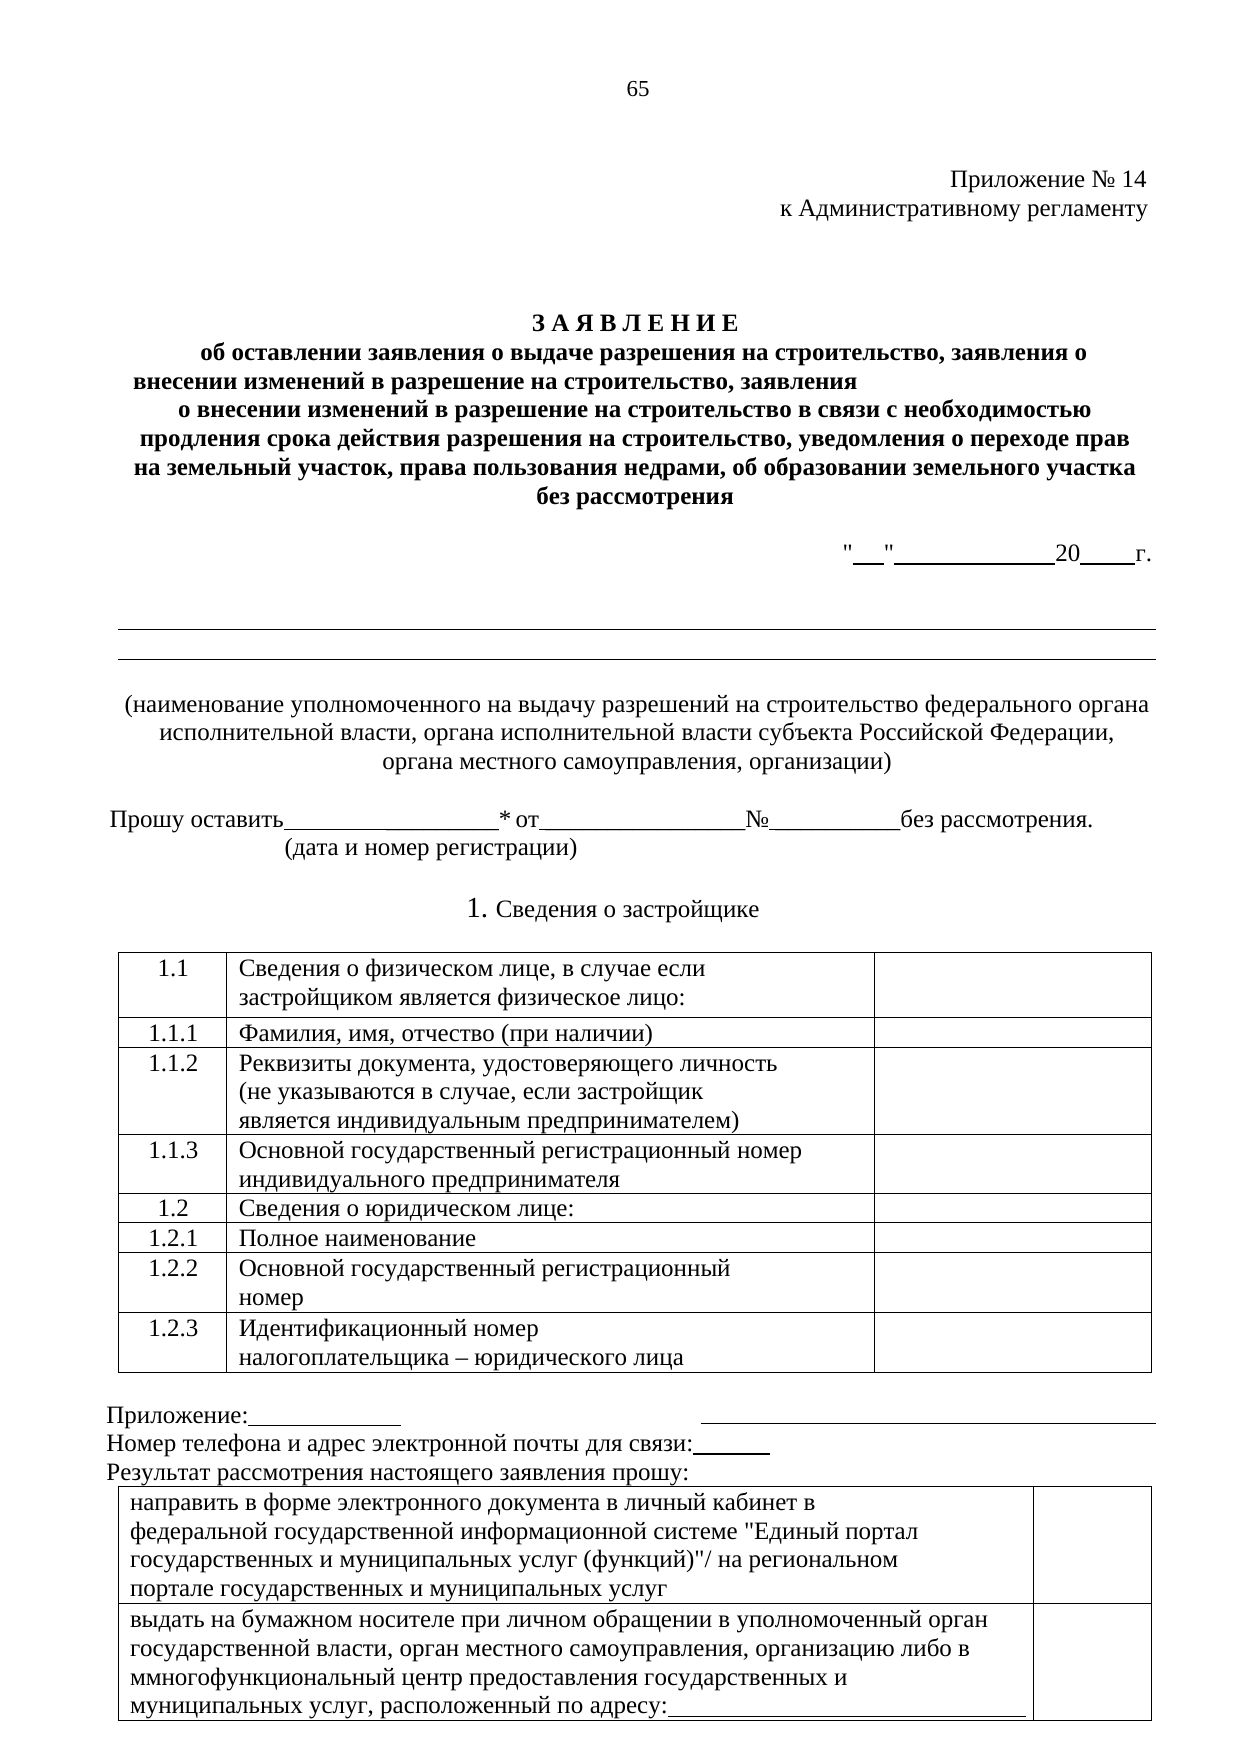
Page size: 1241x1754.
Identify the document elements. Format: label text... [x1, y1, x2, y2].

table_cell [1034, 1604, 1151, 1719]
text к Административному регламенту [771, 193, 1148, 222]
table_cell Основной государственный регистрационный номер [227, 1253, 874, 1312]
table_header [1034, 1487, 1151, 1603]
subtitle З А Я В Л Е Н И Е [123, 308, 1146, 337]
table_cell [875, 1253, 1151, 1312]
table_cell [875, 1194, 1151, 1222]
table_header [875, 953, 1151, 1017]
table_cell [875, 1048, 1151, 1134]
text " " 20 г. [106, 538, 1152, 567]
text Прошу оставить _________* от ________________№ __________без рассмотрения. [106, 804, 1146, 832]
table_cell Фамилия, имя, отчество (при наличии) [227, 1018, 874, 1047]
table_cell Полное наименование [227, 1223, 874, 1252]
table_cell Реквизиты документа, удостоверяющего личность (не указываются в случае, если застройщик является индивидуальным предпринимателем) [227, 1048, 874, 1134]
table_cell 1.2.2 [119, 1253, 226, 1312]
list Сведения о застройщике [466, 890, 1169, 923]
table_cell Основной государственный регистрационный номер индивидуального предпринимателя [227, 1135, 874, 1192]
table_cell 1.2.3 [119, 1313, 226, 1372]
text (дата и номер регистрации) [266, 832, 1169, 861]
table_cell 1.1.1 [119, 1018, 226, 1047]
table_cell [875, 1135, 1151, 1192]
table_header Сведения о физическом лице, в случае если застройщиком является физическое лицо: [227, 953, 874, 1017]
text Номер телефона и адрес электронной почты для связи: [106, 1428, 1169, 1457]
table_cell 1.2.1 [119, 1223, 226, 1252]
table_cell выдать на бумажном носителе при личном обращении в уполномоченный орган государственной власти, орган местного самоуправления, организацию либо в ммногофункциональный центр предоставления государственных и муниципальных услуг, расположенный по адресу: [119, 1604, 1033, 1719]
text Приложение: [106, 1400, 1169, 1428]
table_header направить в форме электронного документа в личный кабинет в федеральной государственной информационной системе "Единый портал государственных и муниципальных услуг (функций)"/ на региональном портале государственных и муниципальных услуг [119, 1487, 1033, 1603]
text об оставлении заявления о выдаче разрешения на строительство, заявления о внесении изменений в разрешение на строительство, заявления [133, 337, 1146, 394]
text Приложение № 14 [714, 164, 1146, 193]
text Результат рассмотрения настоящего заявления прошу: [106, 1457, 1169, 1486]
table_header 1.1 [119, 953, 226, 1017]
table_cell Сведения о юридическом лице: [227, 1194, 874, 1222]
table_cell [875, 1313, 1151, 1372]
table_cell Идентификационный номер налогоплательщика – юридического лица [227, 1313, 874, 1372]
table_cell 1.1.2 [119, 1048, 226, 1134]
table_cell [875, 1018, 1151, 1047]
table_cell [875, 1223, 1151, 1252]
table_cell 1.2 [119, 1194, 226, 1222]
table_cell 1.1.3 [119, 1135, 226, 1192]
text (наименование уполномоченного на выдачу разрешений на строительство федерального органа исполнительной власти, органа исполнительной власти субъекта Российской Федерации, органа местного самоуправления, организации) [123, 689, 1150, 775]
text o внесении изменений в разрешение на строительство в связи с необходимостью продления срока действия разрешения на строительство, уведомления о переходе прав на земельный участок, права пользования недрами, об образовании земельного участка без рассмотрения [123, 394, 1146, 509]
